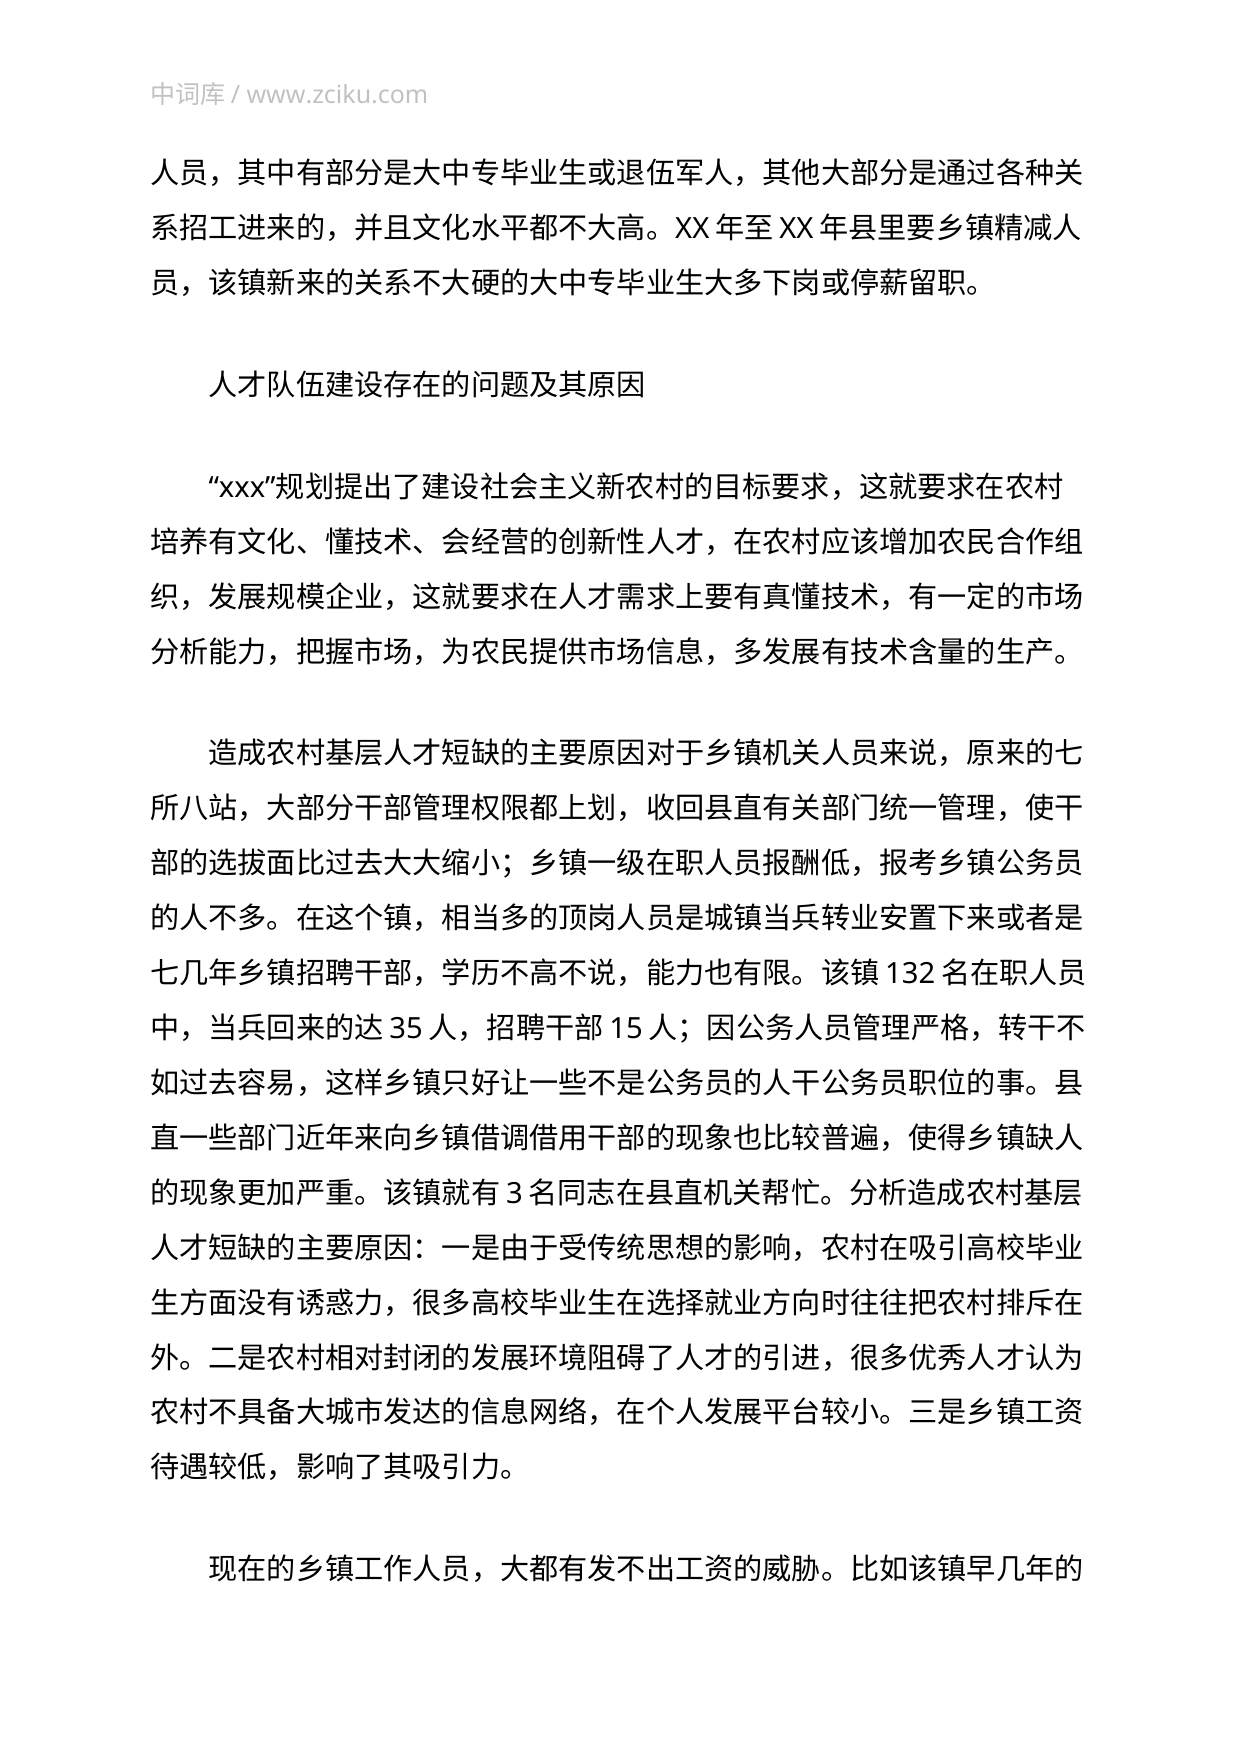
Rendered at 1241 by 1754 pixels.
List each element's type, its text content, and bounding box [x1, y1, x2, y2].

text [150, 1546, 1090, 1588]
text 造成农村基层人才短缺的主要原因对于乡镇机关人员来说，原来的七所八站，大部分干部管理权限都上划，收回县直有关部门统一管理，使干部的选拔面比过去大大缩小；乡镇一级在职人员报酬低，报考乡镇公务员的人不多。在这个镇，相当多的顶岗人员是城镇当兵转业安置下来或者是七几年乡镇招聘干部，学历不高不说，能力也有限。该镇132名在职人员中，当兵回来的达35人，招聘干部15人；因公务人员管理严格，转干不如过去容易，这样乡镇只好让一些不是公务员的人干公务员职位的事。县直一些部门近年来向乡镇借调借用干部的现象也比较普遍，使得乡镇缺人的现象更加严重。该镇就有3名同志在县直机关帮忙。分析造成农村基层人才短缺的主要原因：一是由于受传统思想的影响，农村在吸引高校毕业生方面没有诱惑力，很多高校毕业生在选择就业方向时往往把农村排斥在外。二是农村相对封闭的发展环境阻碍了人才的引进，很多优秀人才认为农村不具备大城市发达的信息网络，在个人发展平台较小。三是乡镇工资待遇较低，影响了其吸引力。 [150, 730, 1090, 1486]
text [150, 150, 1090, 302]
text “xxx”规划提出了建设社会主义新农村的目标要求，这就要求在农村培养有文化、懂技术、会经营的创新性人才，在农村应该增加农民合作组织，发展规模企业，这就要求在人才需求上要有真懂技术，有一定的市场分析能力，把握市场，为农民提供市场信息，多发展有技术含量的生产。 [150, 463, 1090, 671]
text 人才队伍建设存在的问题及其原因 [150, 362, 1090, 404]
